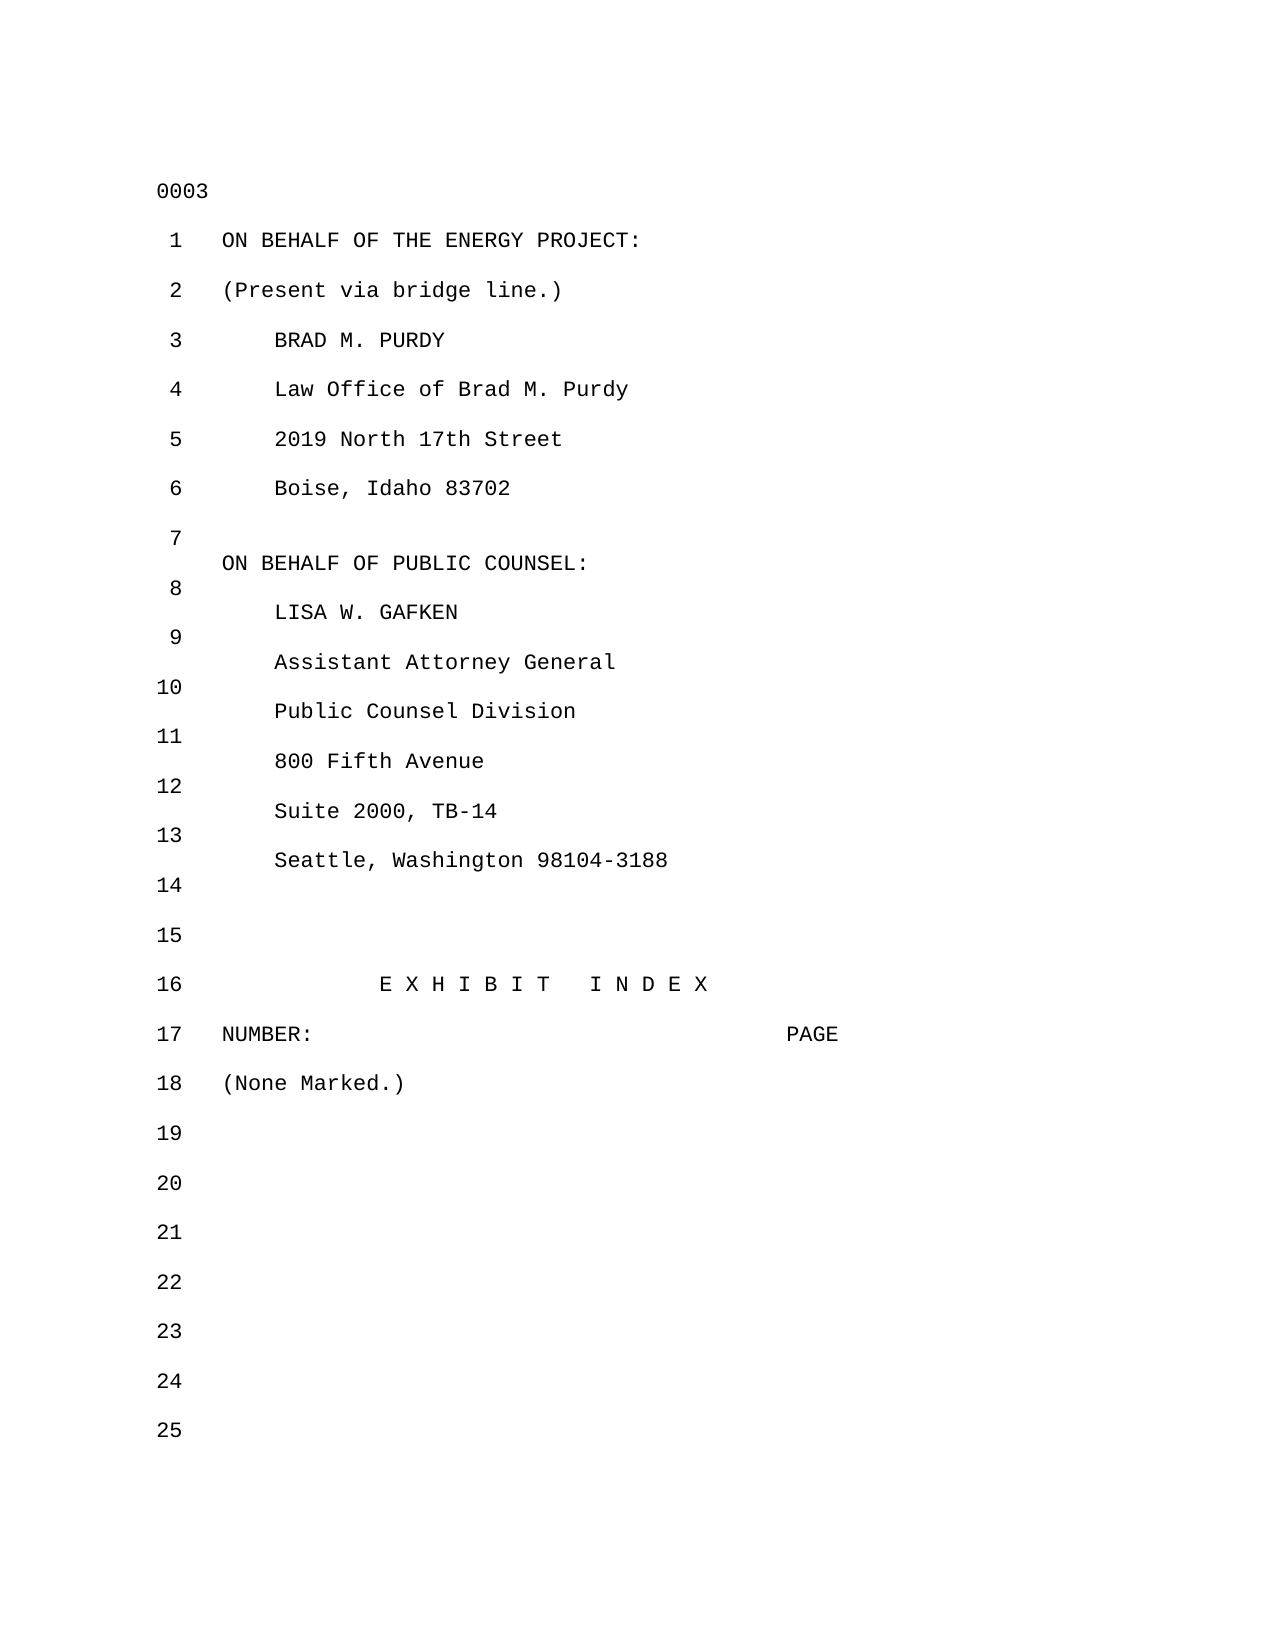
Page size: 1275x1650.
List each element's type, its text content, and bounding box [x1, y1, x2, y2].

text 23 [156, 1320, 1119, 1345]
text 24 [156, 1370, 1119, 1395]
text 6 Boise, Idaho 83702 [156, 477, 1119, 502]
text 0003 [156, 180, 1119, 205]
text Public Counsel Division [156, 701, 1119, 725]
text 3 BRAD M. PURDY [156, 329, 1119, 353]
text 10 [156, 676, 1119, 701]
text 14 [156, 874, 1119, 899]
text ON BEHALF OF PUBLIC COUNSEL: [156, 552, 1119, 577]
text 18 (None Marked.) [156, 1072, 1119, 1097]
text 13 [156, 824, 1119, 849]
text 15 [156, 924, 1119, 948]
text Suite 2000, TB-14 [156, 800, 1119, 824]
text 9 [156, 626, 1119, 651]
text 8 [156, 577, 1119, 601]
text 1 ON BEHALF OF THE ENERGY PROJECT: [156, 229, 1119, 254]
text Seattle, Washington 98104-3188 [156, 849, 1119, 874]
text 25 [156, 1419, 1119, 1444]
text 2 (Present via bridge line.) [156, 279, 1119, 304]
text 800 Fifth Avenue [156, 750, 1119, 775]
text 19 [156, 1122, 1119, 1147]
text 21 [156, 1221, 1119, 1246]
text LISA W. GAFKEN [156, 601, 1119, 626]
text 22 [156, 1271, 1119, 1296]
text 11 [156, 725, 1119, 750]
text 20 [156, 1172, 1119, 1196]
text 4 Law Office of Brad M. Purdy [156, 378, 1119, 403]
text Assistant Attorney General [156, 651, 1119, 676]
text 5 2019 North 17th Street [156, 428, 1119, 453]
text 12 [156, 775, 1119, 800]
text 17 NUMBER: PAGE [156, 1023, 1119, 1048]
text 7 [156, 527, 1119, 552]
text 16 E X H I B I T I N D E X [156, 973, 1119, 998]
